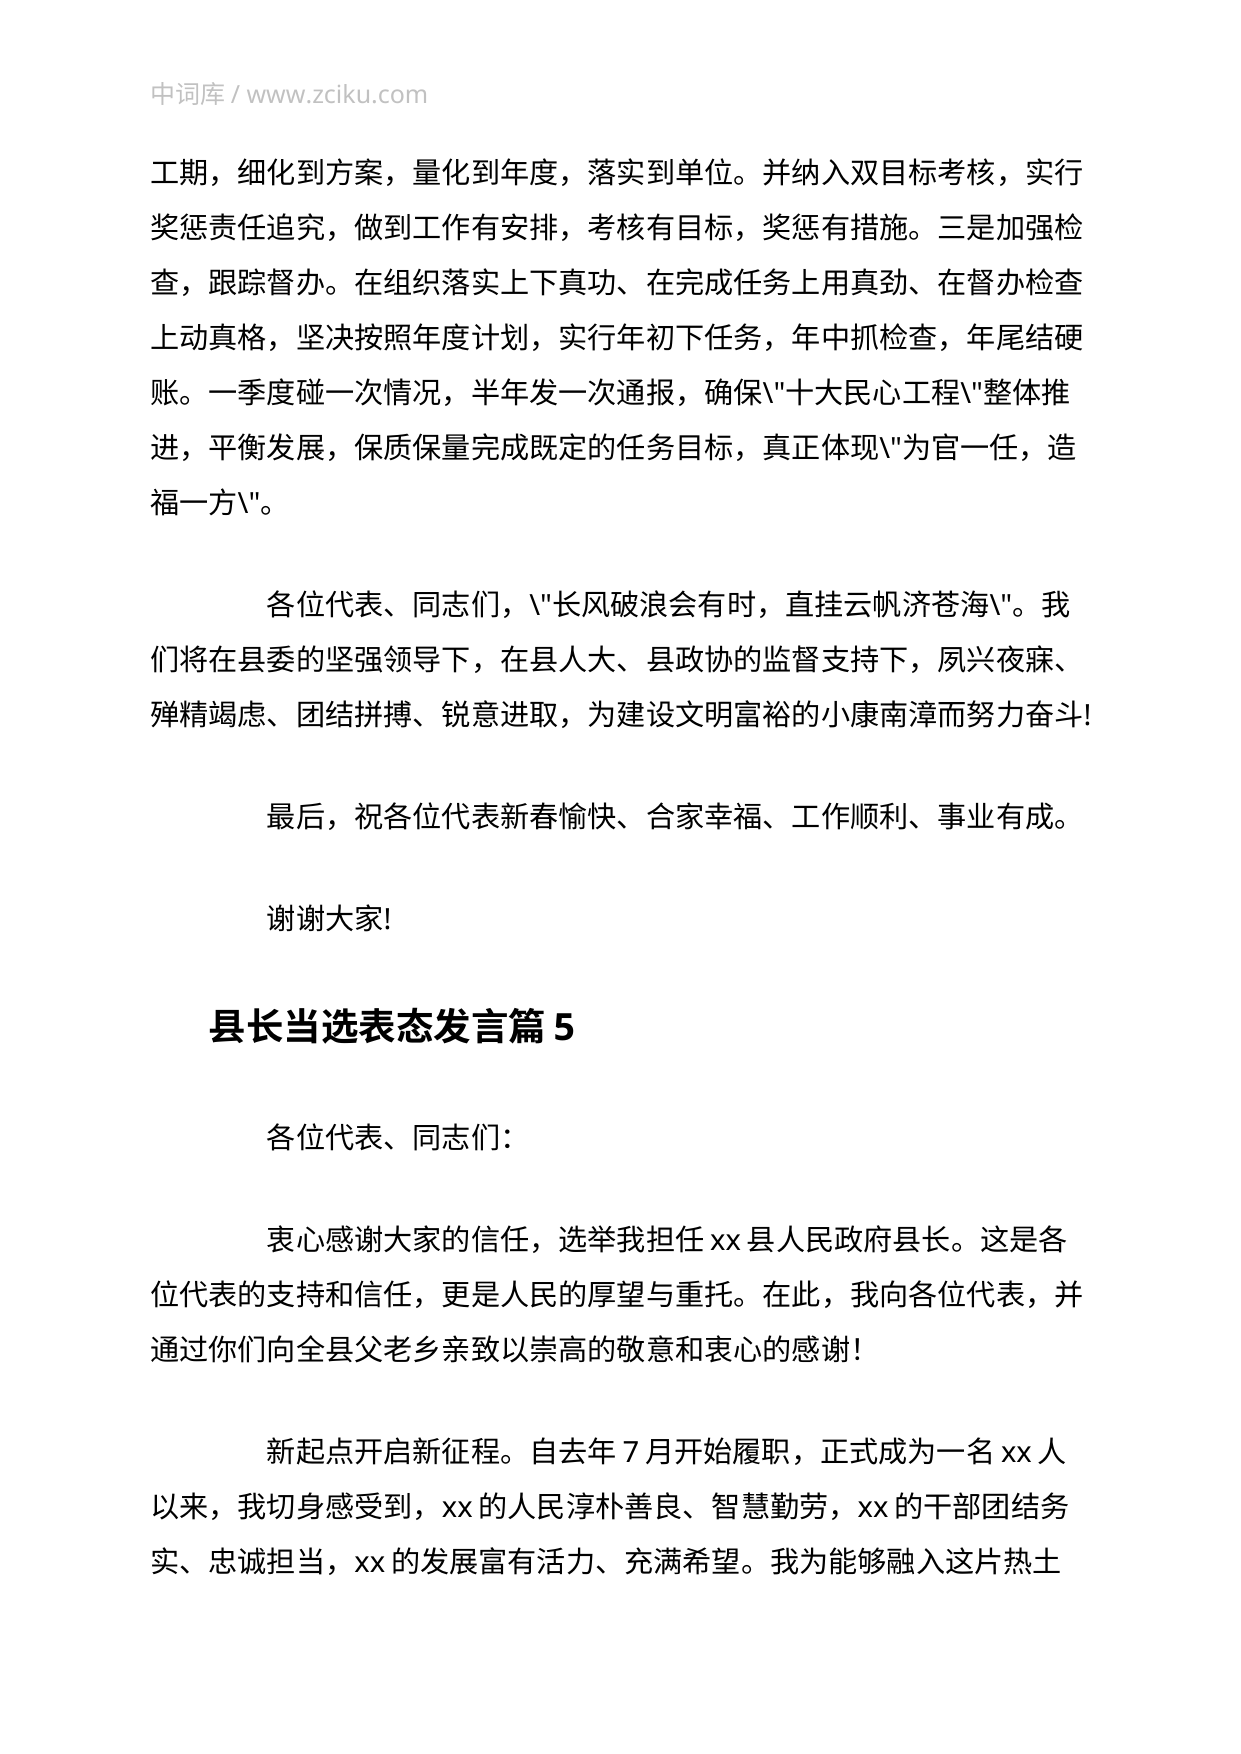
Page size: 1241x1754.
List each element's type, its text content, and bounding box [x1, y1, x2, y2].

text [150, 150, 1090, 522]
text 县长当选表态发言篇5 [150, 997, 1090, 1052]
text 谢谢大家! [150, 895, 1090, 938]
text 最后，祝各位代表新春愉快、合家幸福、工作顺利、事业有成。 [150, 793, 1090, 836]
text 各位代表、同志们： [150, 1115, 1090, 1157]
text 各位代表、同志们，\"长风破浪会有时，直挂云帆济苍海\"。我们将在县委的坚强领导下，在县人大、县政协的监督支持下，夙兴夜寐、殚精竭虑、团结拼搏、锐意进取，为建设文明富裕的小康南漳而努力奋斗! [150, 582, 1090, 734]
text 衷心感谢大家的信任，选举我担任xx县人民政府县长。这是各位代表的支持和信任，更是人民的厚望与重托。在此，我向各位代表，并通过你们向全县父老乡亲致以崇高的敬意和衷心的感谢！ [150, 1217, 1090, 1369]
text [150, 1428, 1090, 1581]
